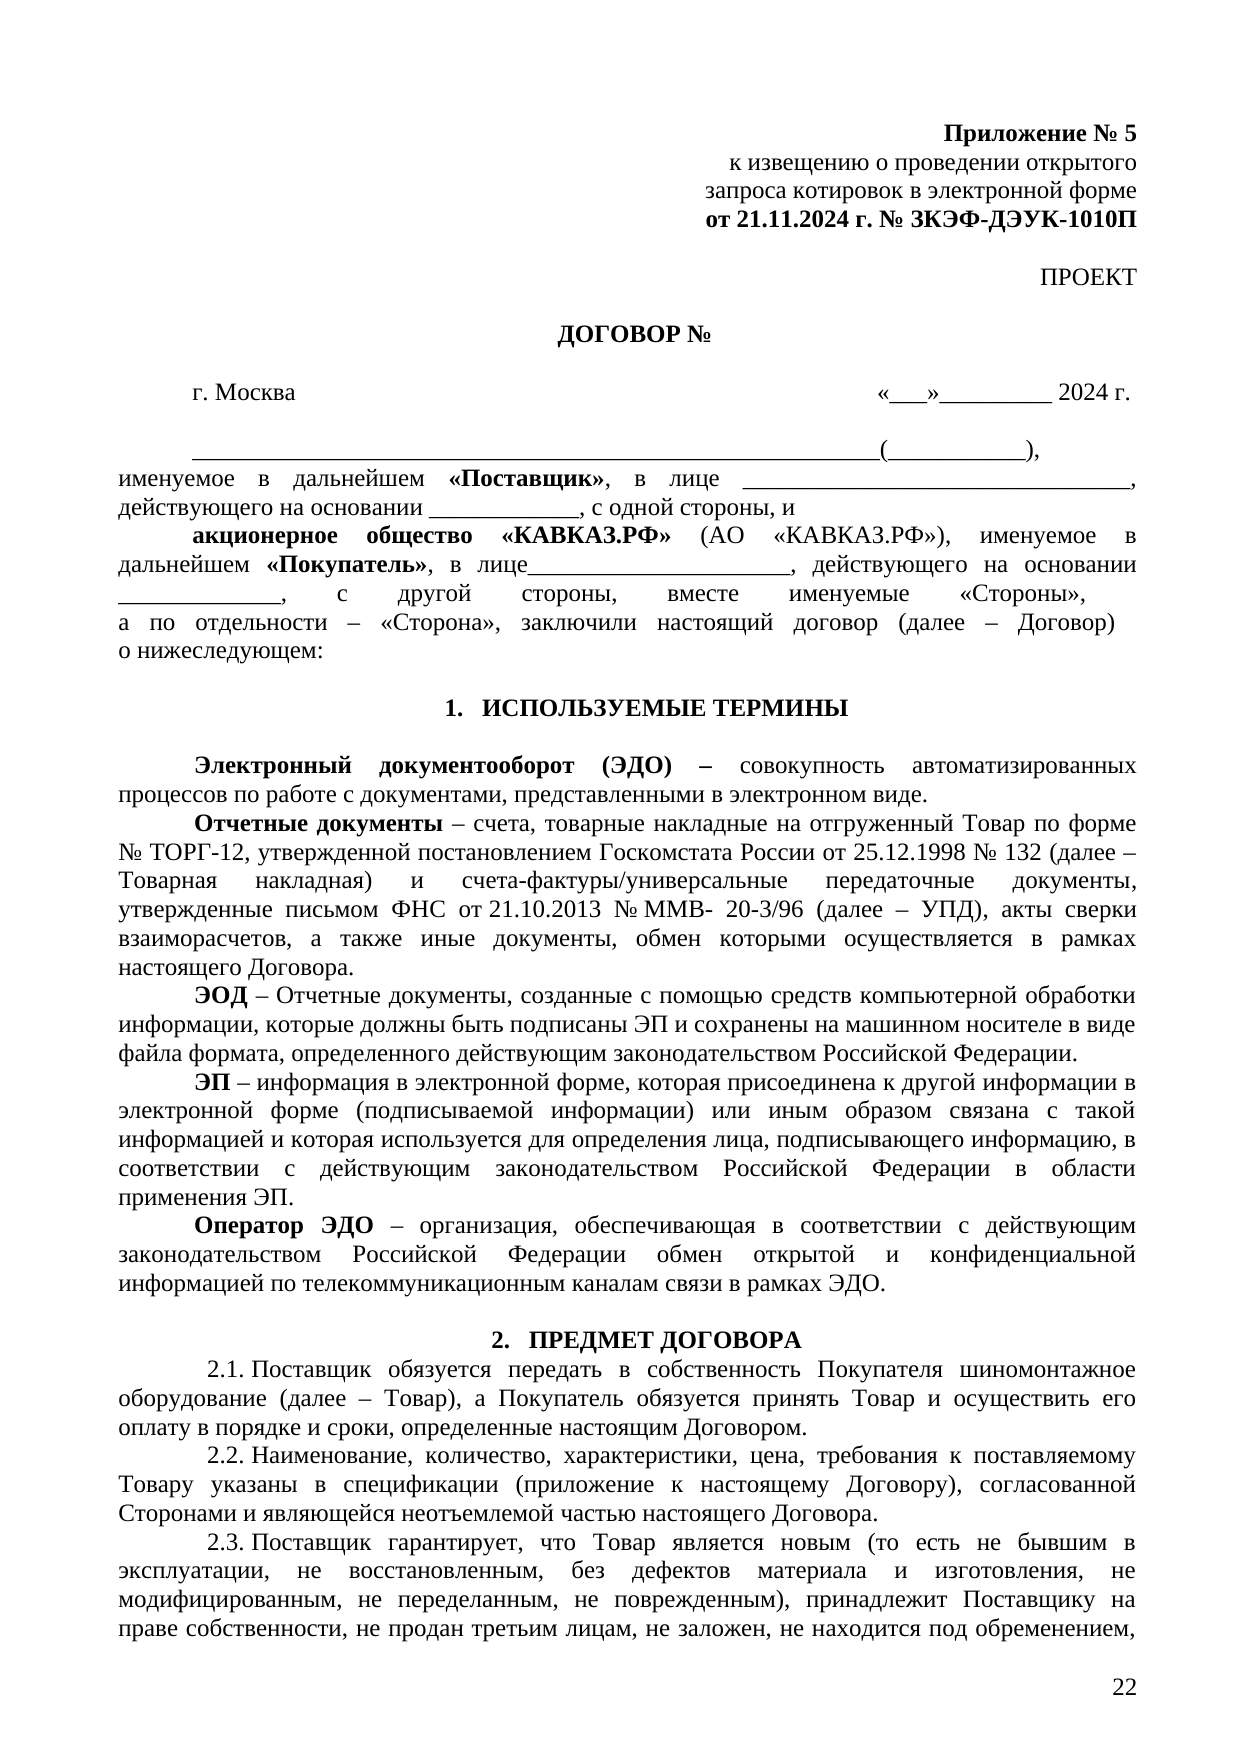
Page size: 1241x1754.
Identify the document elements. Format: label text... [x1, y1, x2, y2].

text ДОГОВОР № [133, 319, 1137, 348]
text от 21.11.2024 г. № ЗКЭФ-ДЭУК-1010П [118, 204, 1137, 233]
text акционерное общество «КАВКАЗ.РФ» (АО «КАВКАЗ.РФ»), именуемое в дальнейшем «Покупатель», в лице_____________________, действующего на основании _____________, с другой стороны, вместе именуемые «Стороны», а по отдельности – «Сторона», заключили настоящий договор (далее – Договор) о нижеследующем: [118, 521, 1137, 664]
text к извещению о проведении открытого запроса котировок в электронной форме [118, 147, 1137, 204]
text ЭОД – Отчетные документы, созданные с помощью средств компьютерной обработки информации, которые должны быть подписаны ЭП и сохранены на машинном носителе в виде файла формата, определенного действующим законодательством Российской Федерации. [118, 981, 1137, 1067]
text г. Москва «___»_________ 2024 г. [118, 377, 1137, 406]
list Поставщик обязуется передать в собственность Покупателя шиномонтажное оборудование (далее – Товар), а Покупатель обязуется принять Товар и осуществить его оплату в порядке и сроки, определенные настоящим Договором. [118, 1354, 1137, 1441]
list Наименование, количество, характеристики, цена, требования к поставляемому Товару указаны в спецификации (приложение к настоящему Договору), согласованной Сторонами и являющейся неотъемлемой частью настоящего Договора. [118, 1441, 1137, 1527]
text Оператор ЭДО – организация, обеспечивающая в соответствии с действующим законодательством Российской Федерации обмен открытой и конфиденциальной информацией по телекоммуникационным каналам связи в рамках ЭДО. [118, 1211, 1137, 1297]
list ПРЕДМЕТ ДОГОВОРА [156, 1326, 1137, 1354]
text Электронный документооборот (ЭДО) – совокупность автоматизированных процессов по работе с документами, представленными в электронном виде. [118, 751, 1137, 808]
text Отчетные документы – счета, товарные накладные на отгруженный Товар по форме № ТОРГ-12, утвержденной постановлением Госкомстата России от 25.12.1998 № 132 (далее – Товарная накладная) и счета-фактуры/универсальные передаточные документы, утвержденные письмом ФНС от 21.10.2013 № ММВ- 20-3/96 (далее – УПД), акты сверки взаиморасчетов, а также иные документы, обмен которыми осуществляется в рамках настоящего Договора. [118, 808, 1137, 981]
text _______________________________________________________(___________), именуемое в дальнейшем «Поставщик», в лице _______________________________, действующего на основании ____________, с одной стороны, и [118, 434, 1137, 521]
text ЭП – информация в электронной форме, которая присоединена к другой информации в электронной форме (подписываемой информации) или иным образом связана с такой информацией и которая используется для определения лица, подписывающего информацию, в соответствии с действующим законодательством Российской Федерации в области применения ЭП. [118, 1067, 1137, 1211]
text ПРОЕКТ [708, 262, 1137, 291]
list ИСПОЛЬЗУЕМЫЕ ТЕРМИНЫ [156, 693, 1137, 722]
text Приложение № 5 [118, 118, 1137, 147]
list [118, 1527, 1137, 1642]
